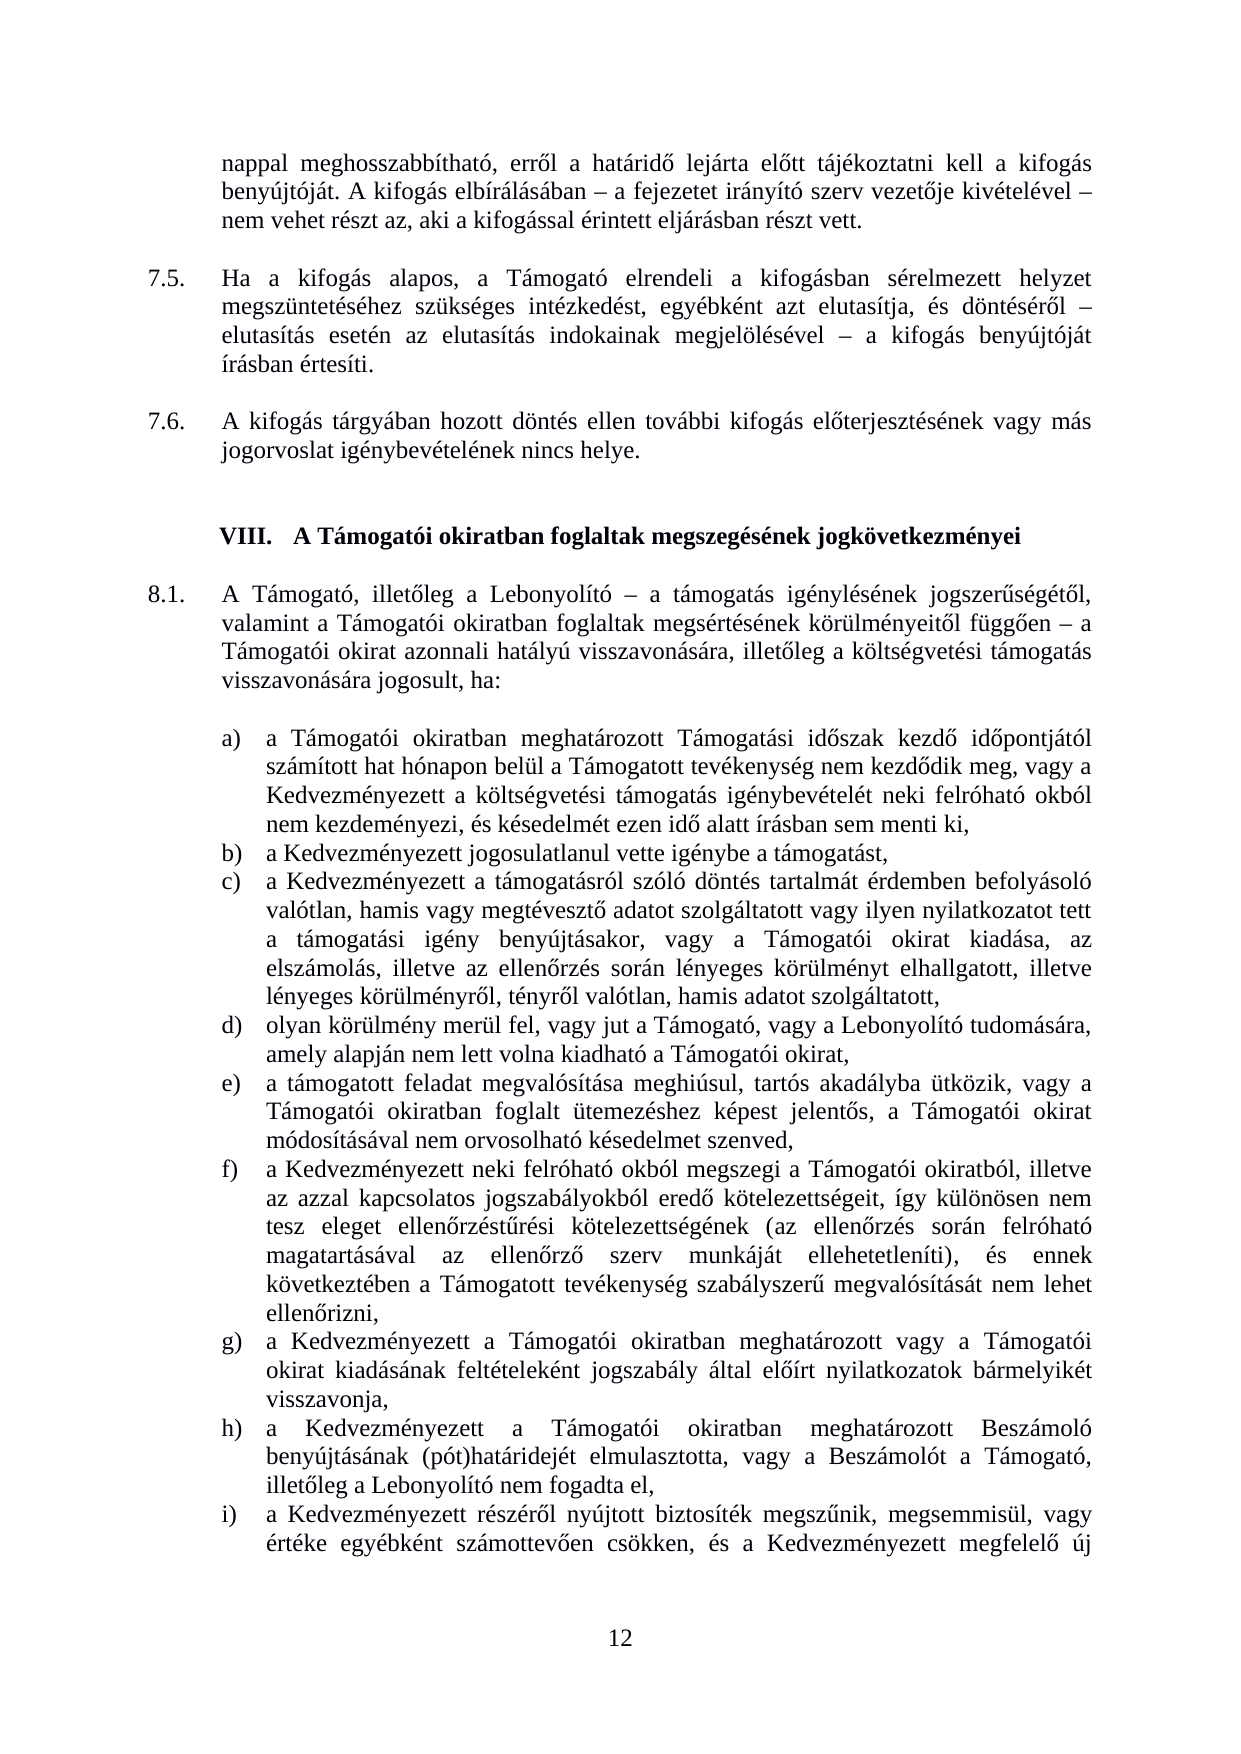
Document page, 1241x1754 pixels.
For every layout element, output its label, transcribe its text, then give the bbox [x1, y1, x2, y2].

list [148, 148, 1093, 234]
list olyan körülmény merül fel, vagy jut a Támogató, vagy a Lebonyolító tudomására, amely alapján nem lett volna kiadható a Támogatói okirat, [221, 1010, 1093, 1068]
list a Kedvezményezett a Támogatói okiratban meghatározott vagy a Támogatói okirat kiadásának feltételeként jogszabály által előírt nyilatkozatok bármelyikét visszavonja, [221, 1326, 1093, 1413]
list a Támogatói okiratban meghatározott Támogatási időszak kezdő időpontjától számított hat hónapon belül a Támogatott tevékenység nem kezdődik meg, vagy a Kedvezményezett a költségvetési támogatás igénybevételét neki felróható okból nem kezdeményezi, és késedelmét ezen idő alatt írásban sem menti ki, [221, 723, 1093, 838]
list A Támogatói okiratban foglaltak megszegésének jogkövetkezményei [148, 521, 1093, 550]
list a Kedvezményezett a Támogatói okiratban meghatározott Beszámoló benyújtásának (pót)határidejét elmulasztotta, vagy a Beszámolót a Támogató, illetőleg a Lebonyolító nem fogadta el, [221, 1413, 1093, 1499]
list a Kedvezményezett jogosulatlanul vette igénybe a támogatást, [221, 838, 1093, 866]
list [221, 1499, 1093, 1556]
list a támogatott feladat megvalósítása meghiúsul, tartós akadályba ütközik, vagy a Támogatói okiratban foglalt ütemezéshez képest jelentős, a Támogatói okirat módosításával nem orvosolható késedelmet szenved, [221, 1068, 1093, 1154]
list a Kedvezményezett neki felróható okból megszegi a Támogatói okiratból, illetve az azzal kapcsolatos jogszabályokból eredő kötelezettségeit, így különösen nem tesz eleget ellenőrzéstűrési kötelezettségének (az ellenőrzés során felróható magatartásával az ellenőrző szerv munkáját ellehetetleníti), és ennek következtében a Támogatott tevékenység szabályszerű megvalósítását nem lehet ellenőrizni, [221, 1154, 1093, 1326]
list Ha a kifogás alapos, a Támogató elrendeli a kifogásban sérelmezett helyzet megszüntetéséhez szükséges intézkedést, egyébként azt elutasítja, és döntéséről – elutasítás esetén az elutasítás indokainak megjelölésével – a kifogás benyújtóját írásban értesíti. [148, 263, 1093, 378]
list A Támogató, illetőleg a Lebonyolító – a támogatás igénylésének jogszerűségétől, valamint a Támogatói okiratban foglaltak megsértésének körülményeitől függően – a Támogatói okirat azonnali hatályú visszavonására, illetőleg a költségvetési támogatás visszavonására jogosult, ha: [148, 579, 1093, 694]
list a Kedvezményezett a támogatásról szóló döntés tartalmát érdemben befolyásoló valótlan, hamis vagy megtévesztő adatot szolgáltatott vagy ilyen nyilatkozatot tett a támogatási igény benyújtásakor, vagy a Támogatói okirat kiadása, az elszámolás, illetve az ellenőrzés során lényeges körülményt elhallgatott, illetve lényeges körülményről, tényről valótlan, hamis adatot szolgáltatott, [221, 866, 1093, 1010]
list A kifogás tárgyában hozott döntés ellen további kifogás előterjesztésének vagy más jogorvoslat igénybevételének nincs helye. [148, 406, 1093, 464]
